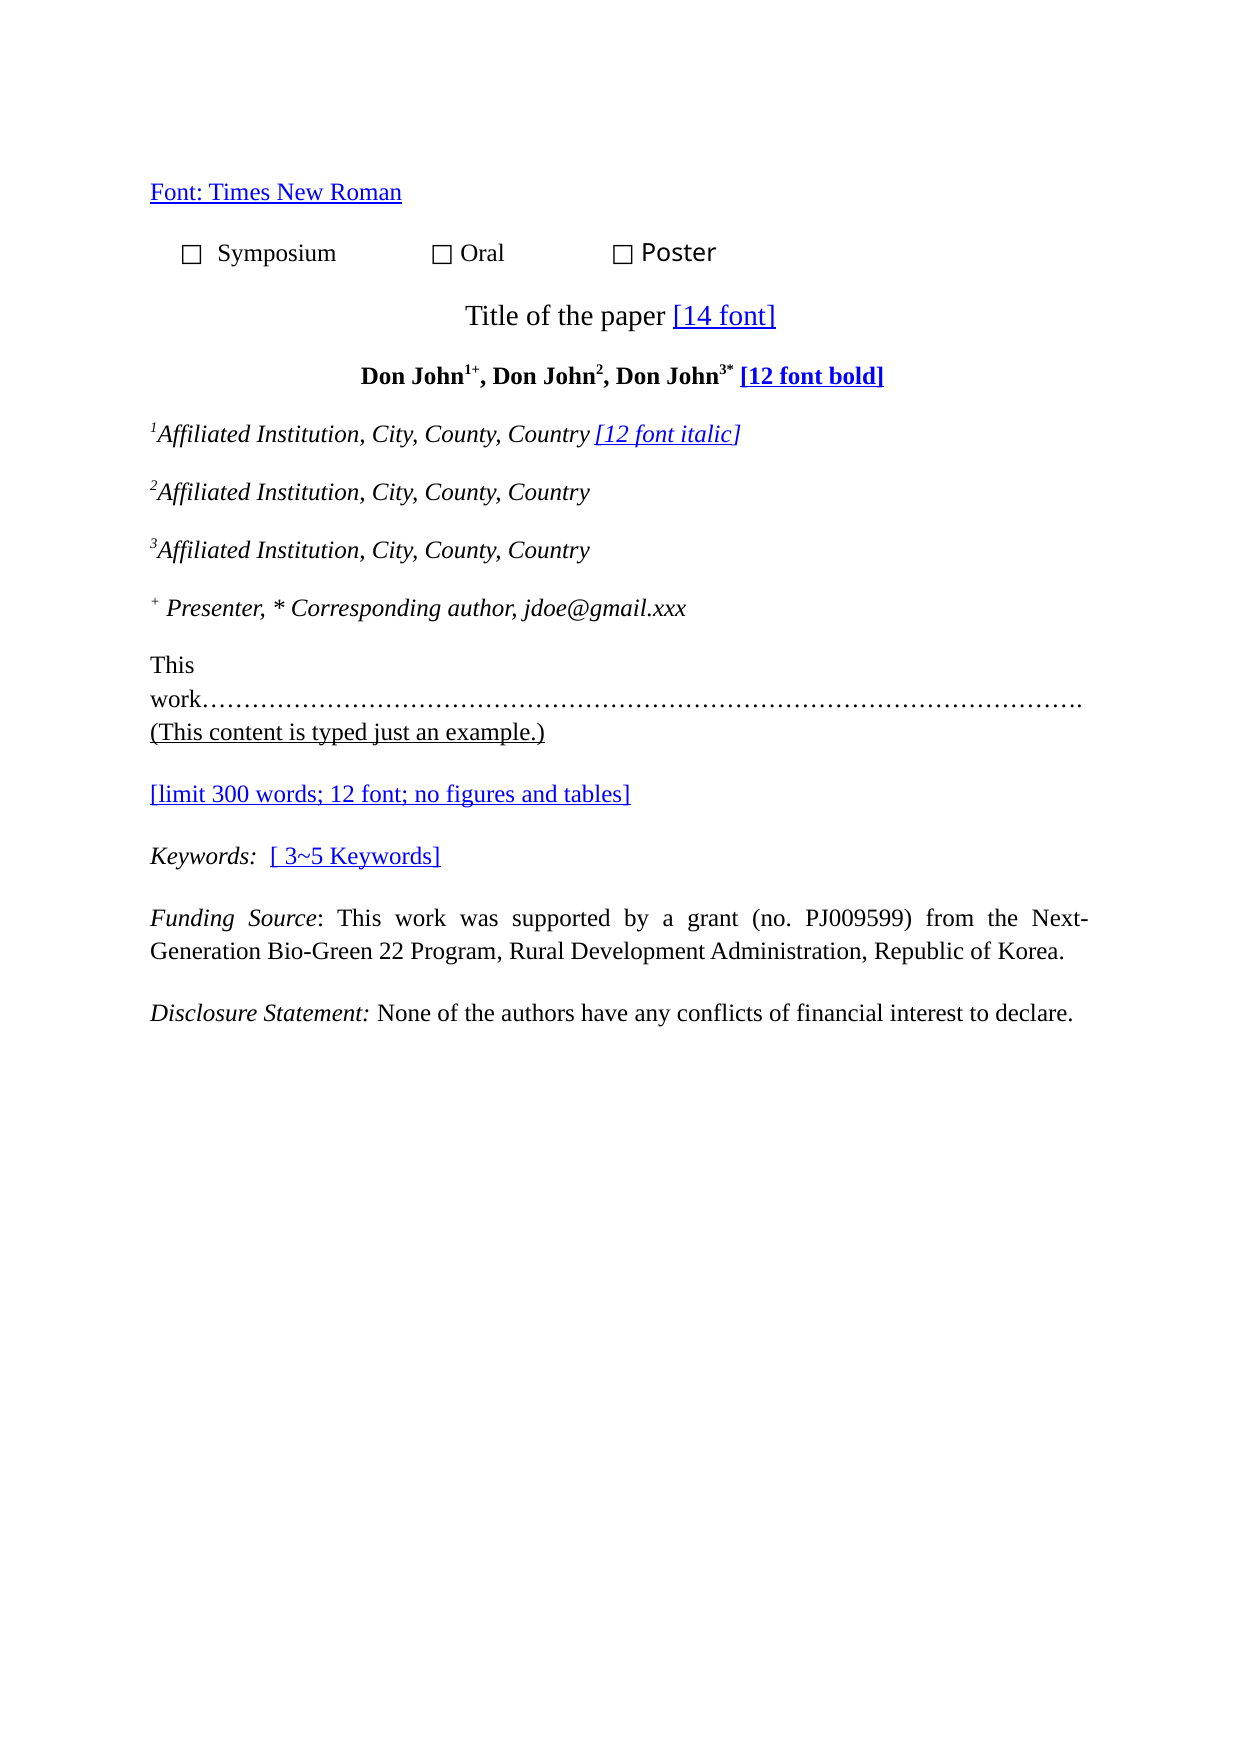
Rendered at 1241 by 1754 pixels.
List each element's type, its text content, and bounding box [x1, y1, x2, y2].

text Don John1+, Don John2, Don John3* [12 font bold] [150, 361, 1095, 390]
text Funding Source: This work was supported by a grant (no. PJ009599) from the Next-Generation Bio-Green 22 Program, Rural Development Administration, Republic of Korea. [150, 903, 1090, 965]
list Symposium □ Oral □ Poster [179, 235, 1090, 269]
text 1Affiliated Institution, City, County, Country [12 font italic] [150, 419, 1095, 448]
text 3Affiliated Institution, City, County, Country [150, 535, 1095, 563]
text [limit 300 words; 12 font; no figures and tables] [150, 779, 1090, 808]
text Title of the paper [14 font] [150, 298, 1090, 332]
text This work…………………………………………………………………………………………….(This content is typed just an example.) [150, 651, 1090, 745]
text Font: Times New Roman [150, 177, 1090, 206]
text 2Affiliated Institution, City, County, Country [150, 477, 1095, 506]
text + Presenter, * Corresponding author, jdoe@gmail.xxx [150, 593, 1095, 621]
text Keywords: [ 3~5 Keywords] [150, 841, 1090, 870]
text Disclosure Statement: None of the authors have any conflicts of financial interest to declare. [150, 998, 1090, 1027]
